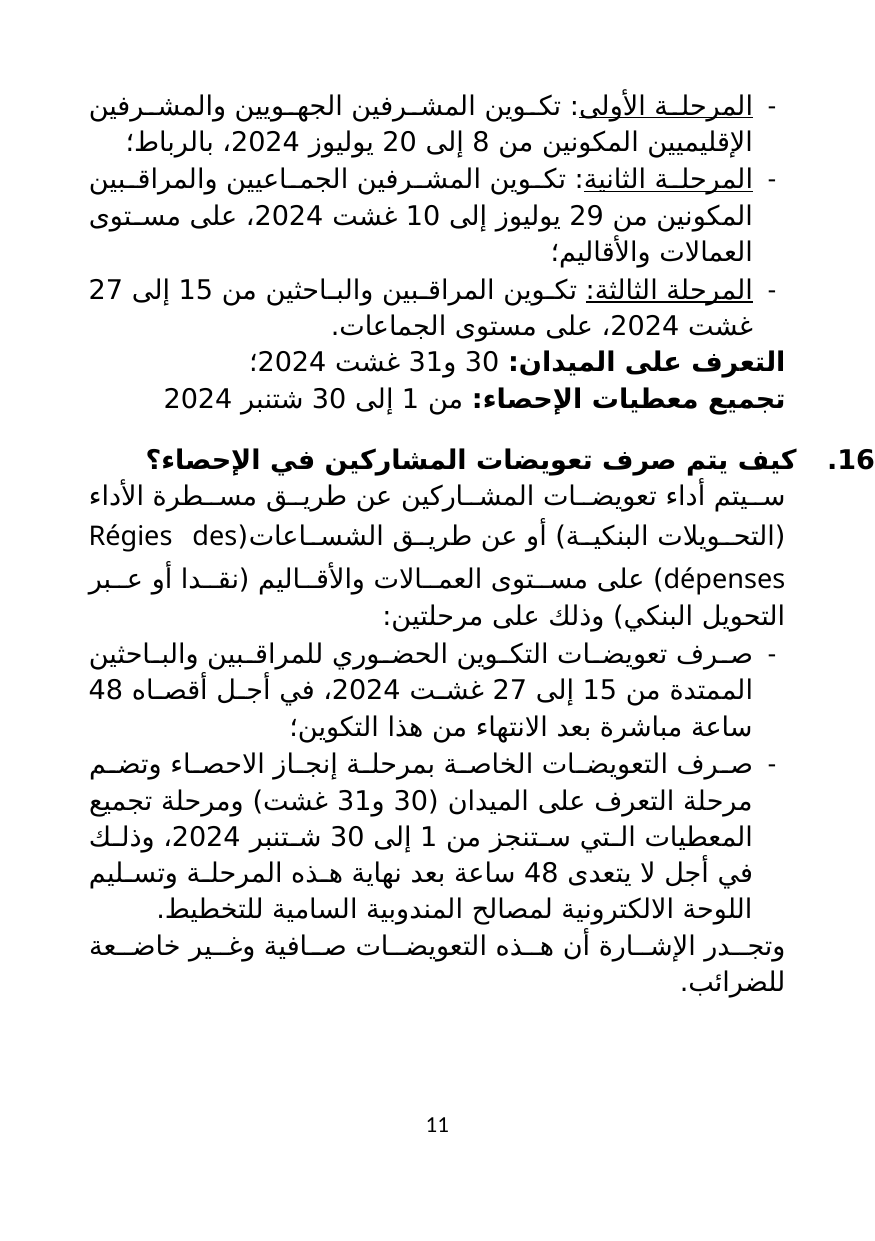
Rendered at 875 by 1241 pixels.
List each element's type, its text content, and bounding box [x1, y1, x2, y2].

list المرحلة الثانية: تكوين المشرفين الجماعيين والمراقبين المكونين من 29 يوليوز إلى 10 غشت 2024، على مستوى العمالات والأقاليم؛ [89, 163, 768, 268]
list صرف التعويضات الخاصة بمرحلة إنجاز الاحصاء وتضم مرحلة التعرف على الميدان (30 و31 غشت) ومرحلة تجميع المعطيات التي ستنجز من 1 إلى 30 شتنبر 2024، وذلك في أجل لا يتعدى 48 ساعة بعد نهاية هذه المرحلة وتسليم اللوحة الالكترونية لمصالح المندوبية السامية للتخطيط. [89, 747, 768, 925]
list صرف تعويضات التكوين الحضوري للمراقبين والباحثين الممتدة من 15 إلى 27 غشت 2024، في أجل أقصاه 48 ساعة مباشرة بعد الانتهاء من هذا التكوين؛ [89, 637, 768, 742]
text سيتم أداء تعويضات المشاركين عن طريق مسطرة الأداء (التحويلات البنكية) أو عن طريق الشساعات(Régies des dépenses) على مستوى العمالات والأقاليم (نقدا أو عبر التحويل البنكي) وذلك على مرحلتين: [89, 481, 785, 632]
text التعرف على الميدان: 30 و31 غشت 2024؛ [89, 347, 785, 378]
list المرحلة الأولى: تكوين المشرفين الجهويين والمشرفين الإقليميين المكونين من 8 إلى 20 يوليوز 2024، بالرباط؛ [89, 89, 768, 158]
text وتجدر الإشارة أن هذه التعويضات صافية وغير خاضعة للضرائب. [89, 930, 785, 998]
list كيف يتم صرف تعويضات المشاركين في الإحصاء؟ [89, 444, 827, 476]
list المرحلة الثالثة: تكوين المراقبين والباحثين من 15 إلى 27 غشت 2024، على مستوى الجماعات. [89, 273, 768, 342]
text تجميع معطيات الإحصاء: من 1 إلى 30 شتنبر 2024 [89, 383, 785, 414]
